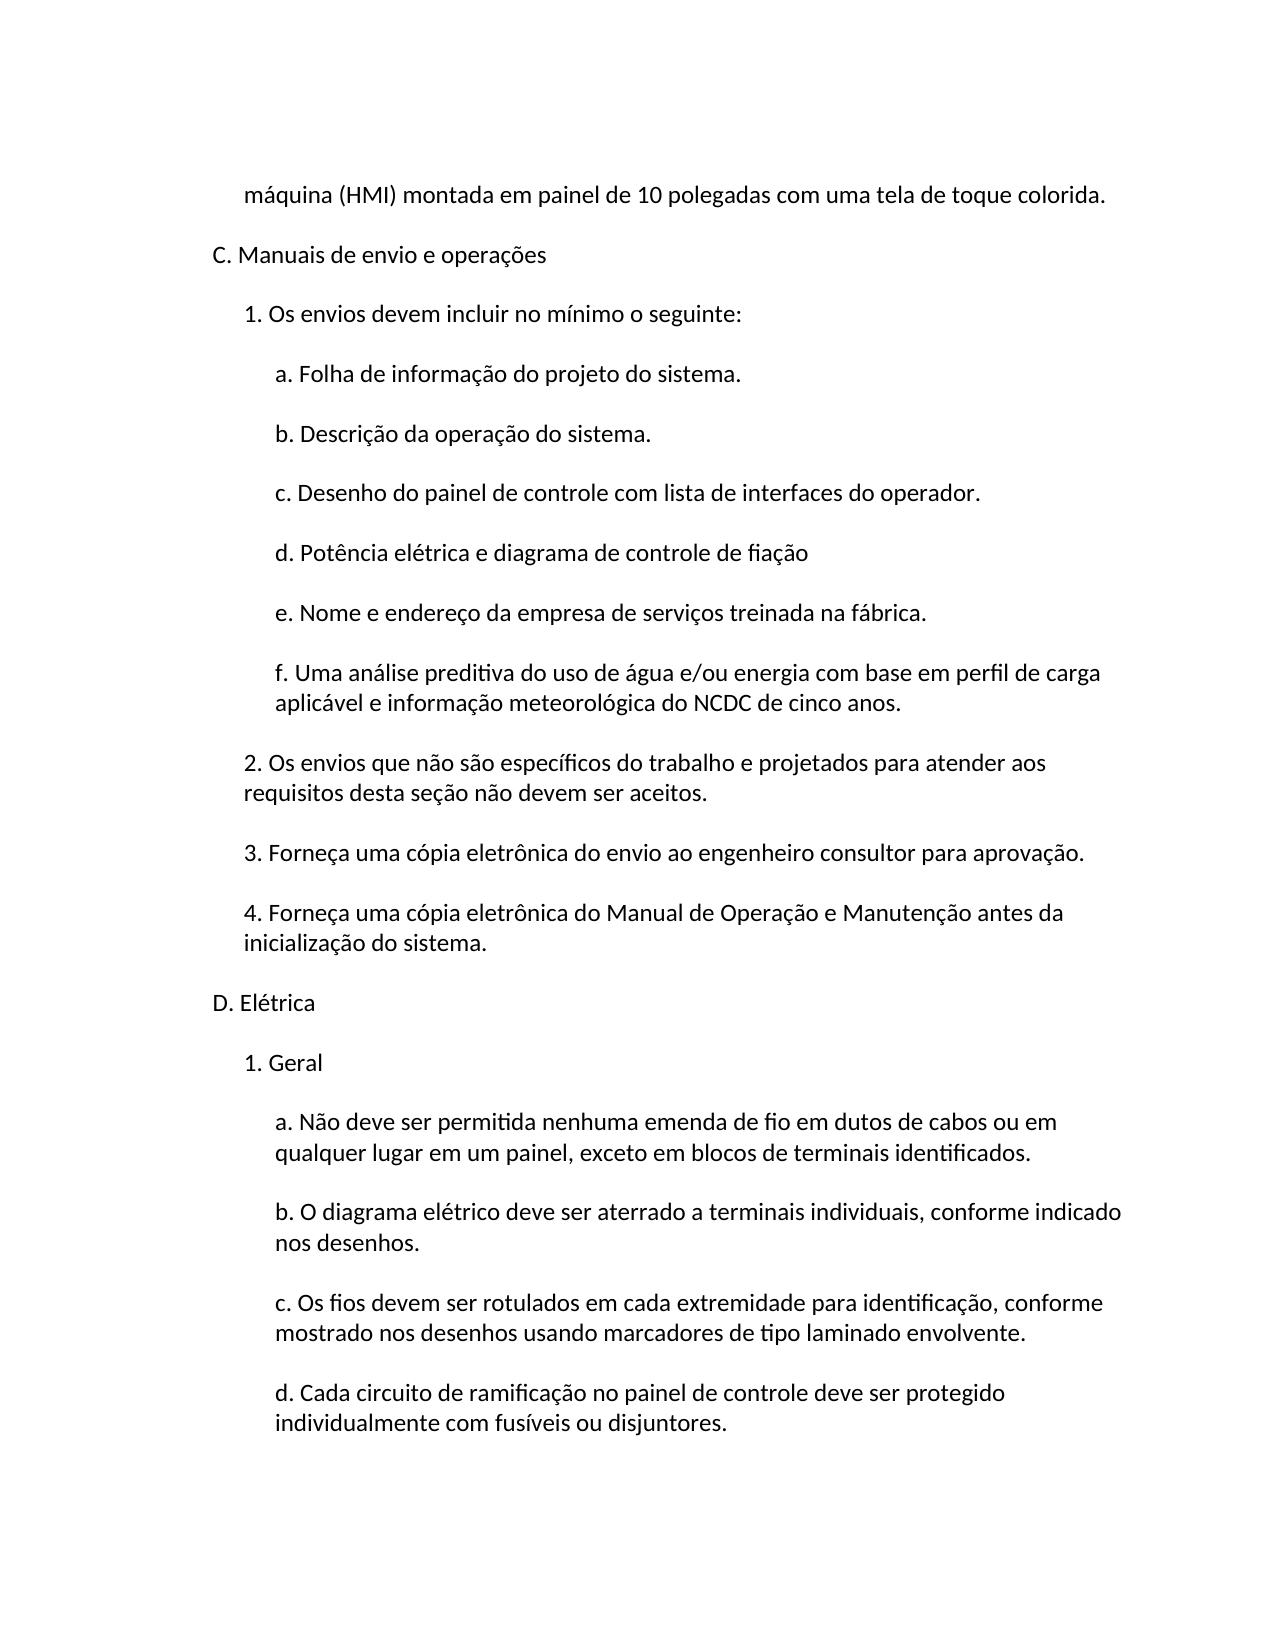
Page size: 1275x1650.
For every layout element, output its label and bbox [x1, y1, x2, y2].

table_cell [150, 150, 1125, 1467]
